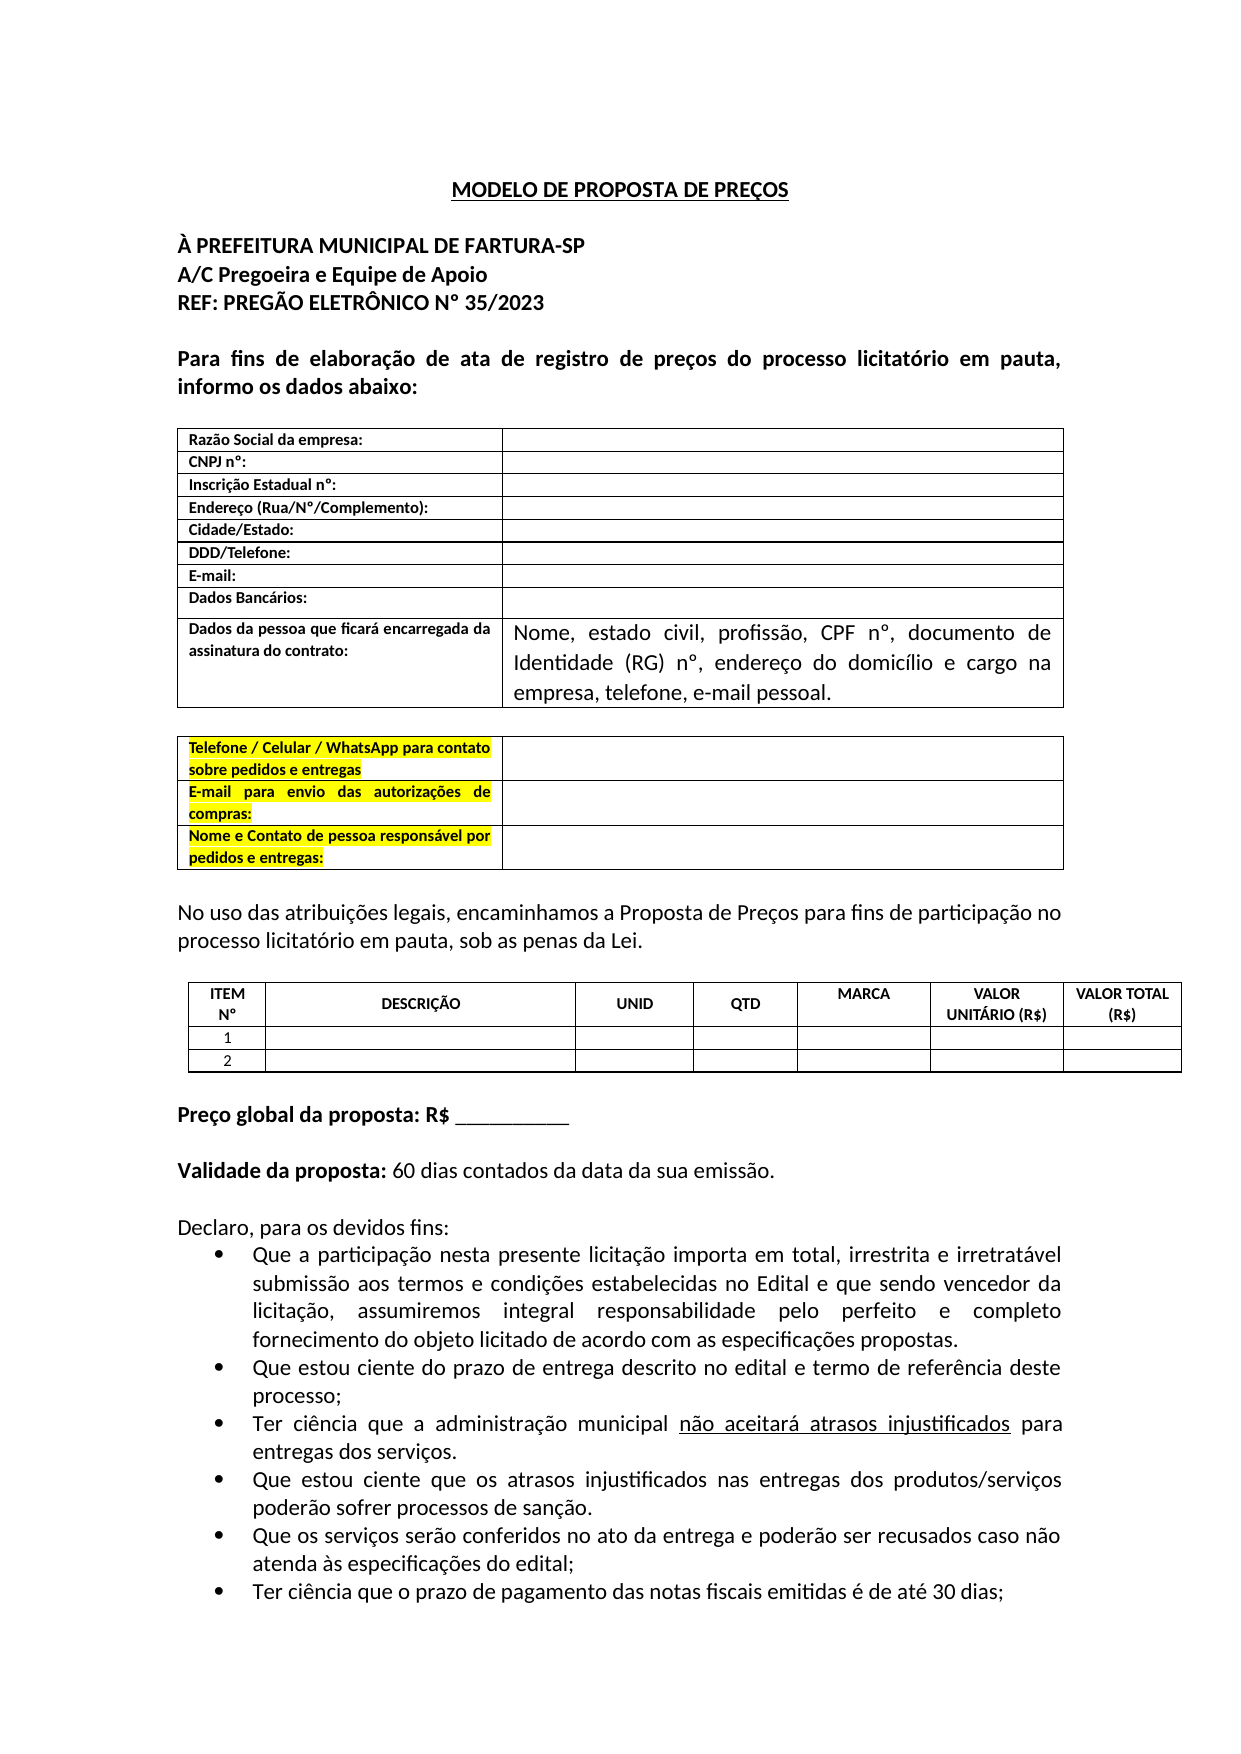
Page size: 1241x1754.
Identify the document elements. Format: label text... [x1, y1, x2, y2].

table_header QTD [694, 983, 797, 1026]
table_cell [503, 452, 1063, 473]
table_header DESCRIÇÃO [266, 983, 575, 1026]
table_cell [503, 565, 1063, 587]
text A/C Pregoeira e Equipe de Apoio [177, 260, 1063, 288]
table_header ITEM Nº [189, 983, 265, 1026]
table_cell Dados da pessoa que ficará encarregada da assinatura do contrato: [178, 619, 502, 707]
table_cell Nome e Contato de pessoa responsável por pedidos e entregas: [178, 826, 502, 869]
table_header [503, 737, 1063, 780]
table_cell [503, 520, 1063, 541]
table_cell E-mail: [178, 565, 502, 587]
text REF: PREGÃO ELETRÔNICO Nº 35/2023 [177, 288, 1063, 316]
table_cell [931, 1050, 1063, 1071]
table_cell [694, 1027, 797, 1049]
list Ter ciência que a administração municipal não aceitará atrasos injustificados para entregas dos serviços. [215, 1409, 1063, 1465]
table_header Razão Social da empresa: [178, 429, 502, 451]
table_cell [503, 781, 1063, 824]
table_cell Dados Bancários: [178, 588, 502, 617]
table_cell [1064, 1027, 1181, 1049]
text Validade da proposta: 60 dias contados da data da sua emissão. [177, 1157, 1063, 1184]
table_cell [798, 1027, 930, 1049]
table_cell [503, 543, 1063, 564]
table_cell [503, 497, 1063, 519]
table_cell Nome, estado civil, profissão, CPF nº, documento de Identidade (RG) nº, endereço do domicílio e cargo na empresa, telefone, e-mail pessoal. [503, 619, 1063, 707]
table_cell 2 [189, 1050, 265, 1071]
table_header MARCA [798, 983, 930, 1026]
table_cell [798, 1050, 930, 1071]
text No uso das atribuições legais, encaminhamos a Proposta de Preços para fins de participação no processo licitatório em pauta, sob as penas da Lei. [177, 898, 1063, 954]
table_cell [503, 474, 1063, 496]
table_cell [266, 1050, 575, 1071]
table_cell [576, 1050, 693, 1071]
table_header Telefone / Celular / WhatsApp para contato sobre pedidos e entregas [178, 737, 502, 780]
text À PREFEITURA MUNICIPAL DE FARTURA-SP [177, 232, 1063, 260]
text Para fins de elaboração de ata de registro de preços do processo licitatório em pauta, informo os dados abaixo: [177, 344, 1063, 400]
table_cell Cidade/Estado: [178, 520, 502, 541]
table_cell [266, 1027, 575, 1049]
text Declaro, para os devidos fins: [177, 1213, 1063, 1241]
list Ter ciência que o prazo de pagamento das notas fiscais emitidas é de até 30 dias; [215, 1577, 1063, 1605]
table_header UNID [576, 983, 693, 1026]
table_cell DDD/Telefone: [178, 543, 502, 564]
table_cell [576, 1027, 693, 1049]
table_cell [503, 588, 1063, 617]
list Que estou ciente que os atrasos injustificados nas entregas dos produtos/serviços poderão sofrer processos de sanção. [215, 1465, 1063, 1521]
table_header VALOR TOTAL (R$) [1064, 983, 1181, 1026]
table_cell CNPJ nº: [178, 452, 502, 473]
table_header VALOR UNITÁRIO (R$) [931, 983, 1063, 1026]
list Que estou ciente do prazo de entrega descrito no edital e termo de referência deste processo; [215, 1353, 1063, 1409]
text MODELO DE PROPOSTA DE PREÇOS [177, 176, 1063, 204]
table_cell [503, 826, 1063, 869]
table_cell [931, 1027, 1063, 1049]
text Preço global da proposta: R$ __________ [177, 1101, 1063, 1128]
table_cell Endereço (Rua/Nº/Complemento): [178, 497, 502, 519]
table_cell 1 [189, 1027, 265, 1049]
table_cell Inscrição Estadual nº: [178, 474, 502, 496]
list Que os serviços serão conferidos no ato da entrega e poderão ser recusados caso não atenda às especificações do edital; [215, 1521, 1063, 1577]
table_cell [694, 1050, 797, 1071]
table_cell E-mail para envio das autorizações de compras: [178, 781, 502, 824]
table_header [503, 429, 1063, 451]
list Que a participação nesta presente licitação importa em total, irrestrita e irretratável submissão aos termos e condições estabelecidas no Edital e que sendo vencedor da licitação, assumiremos integral responsabilidade pelo perfeito e completo fornecimento do objeto licitado de acordo com as especificações propostas. [215, 1241, 1063, 1353]
table_cell [1064, 1050, 1181, 1071]
